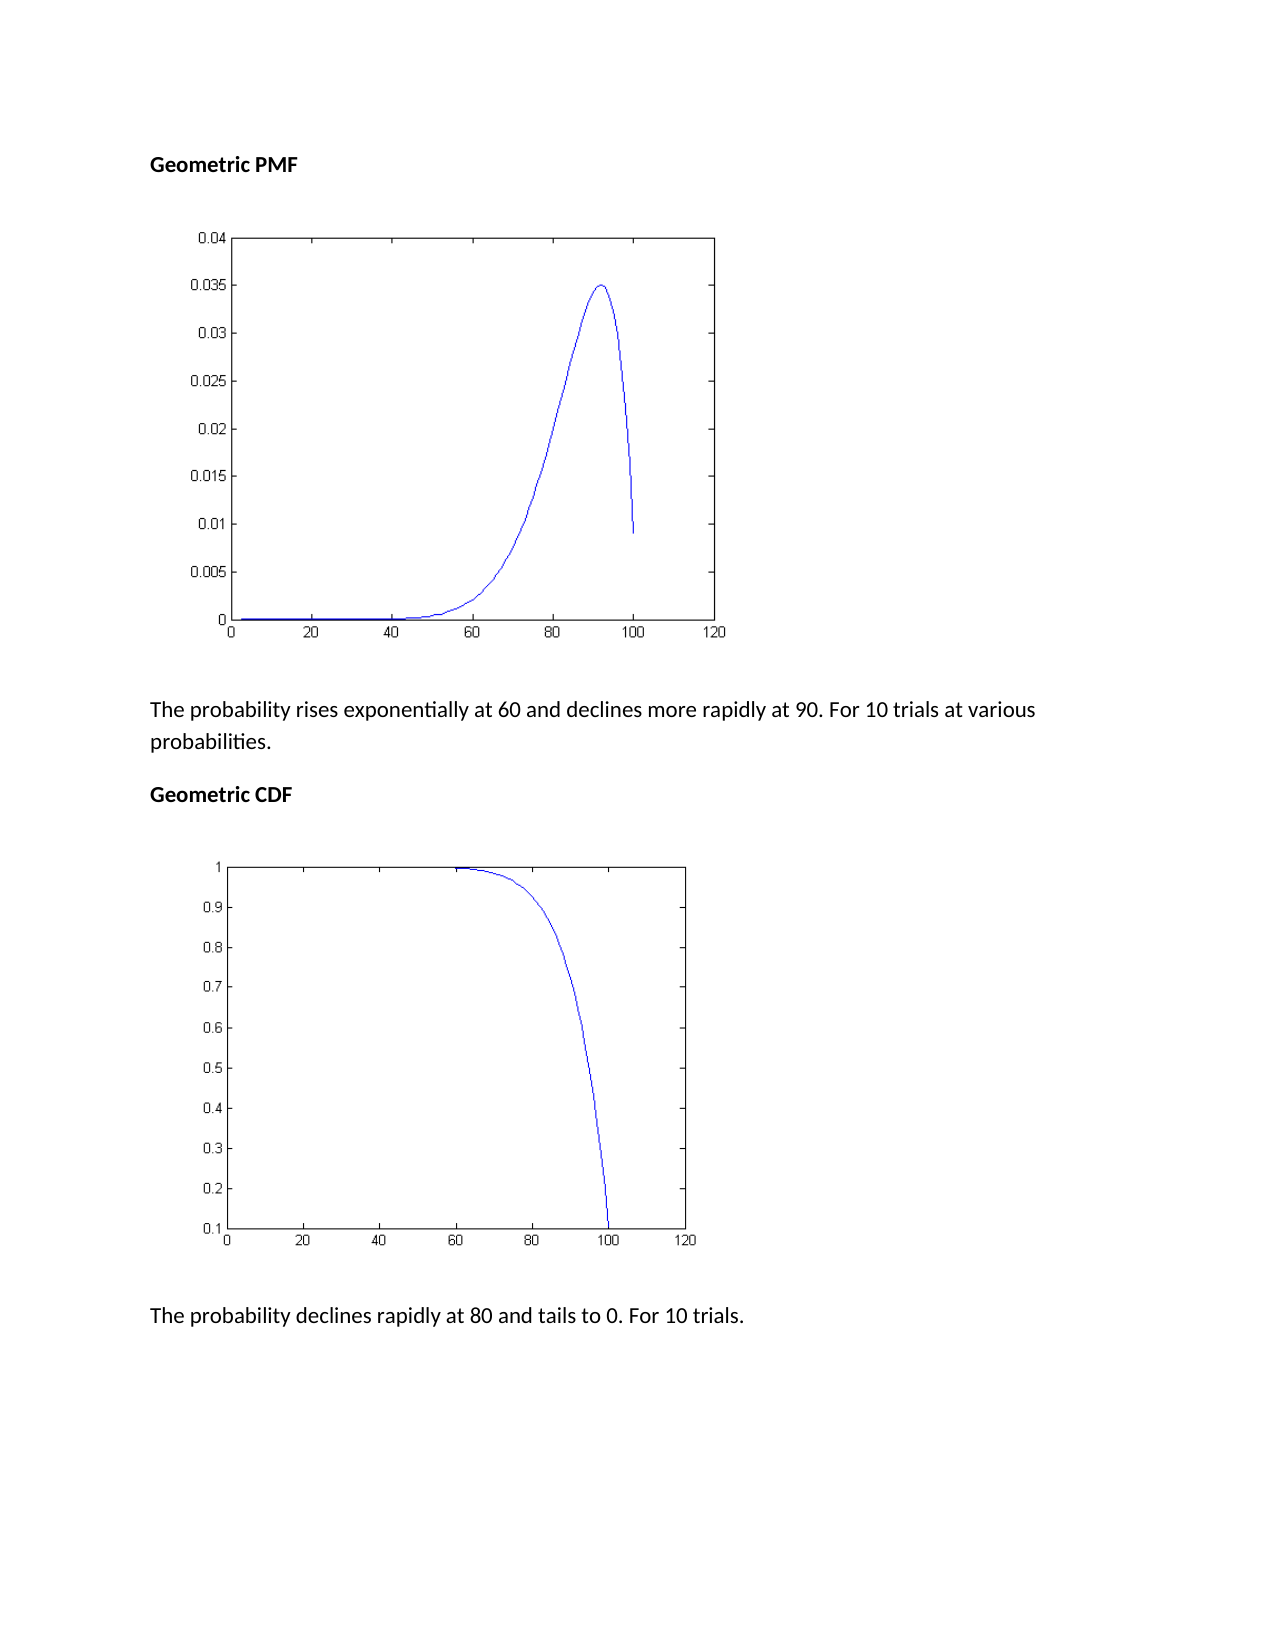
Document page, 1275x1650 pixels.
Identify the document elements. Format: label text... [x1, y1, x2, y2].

picture [150, 833, 741, 1277]
text Geometric PMF [150, 150, 1125, 178]
text The probability rises exponentially at 60 and declines more rapidly at 90. For 10 trials at various probabilities. [150, 695, 1125, 755]
picture [150, 203, 773, 671]
text Geometric CDF [150, 780, 1125, 808]
text The probability declines rapidly at 80 and tails to 0. For 10 trials. [150, 1301, 1125, 1329]
